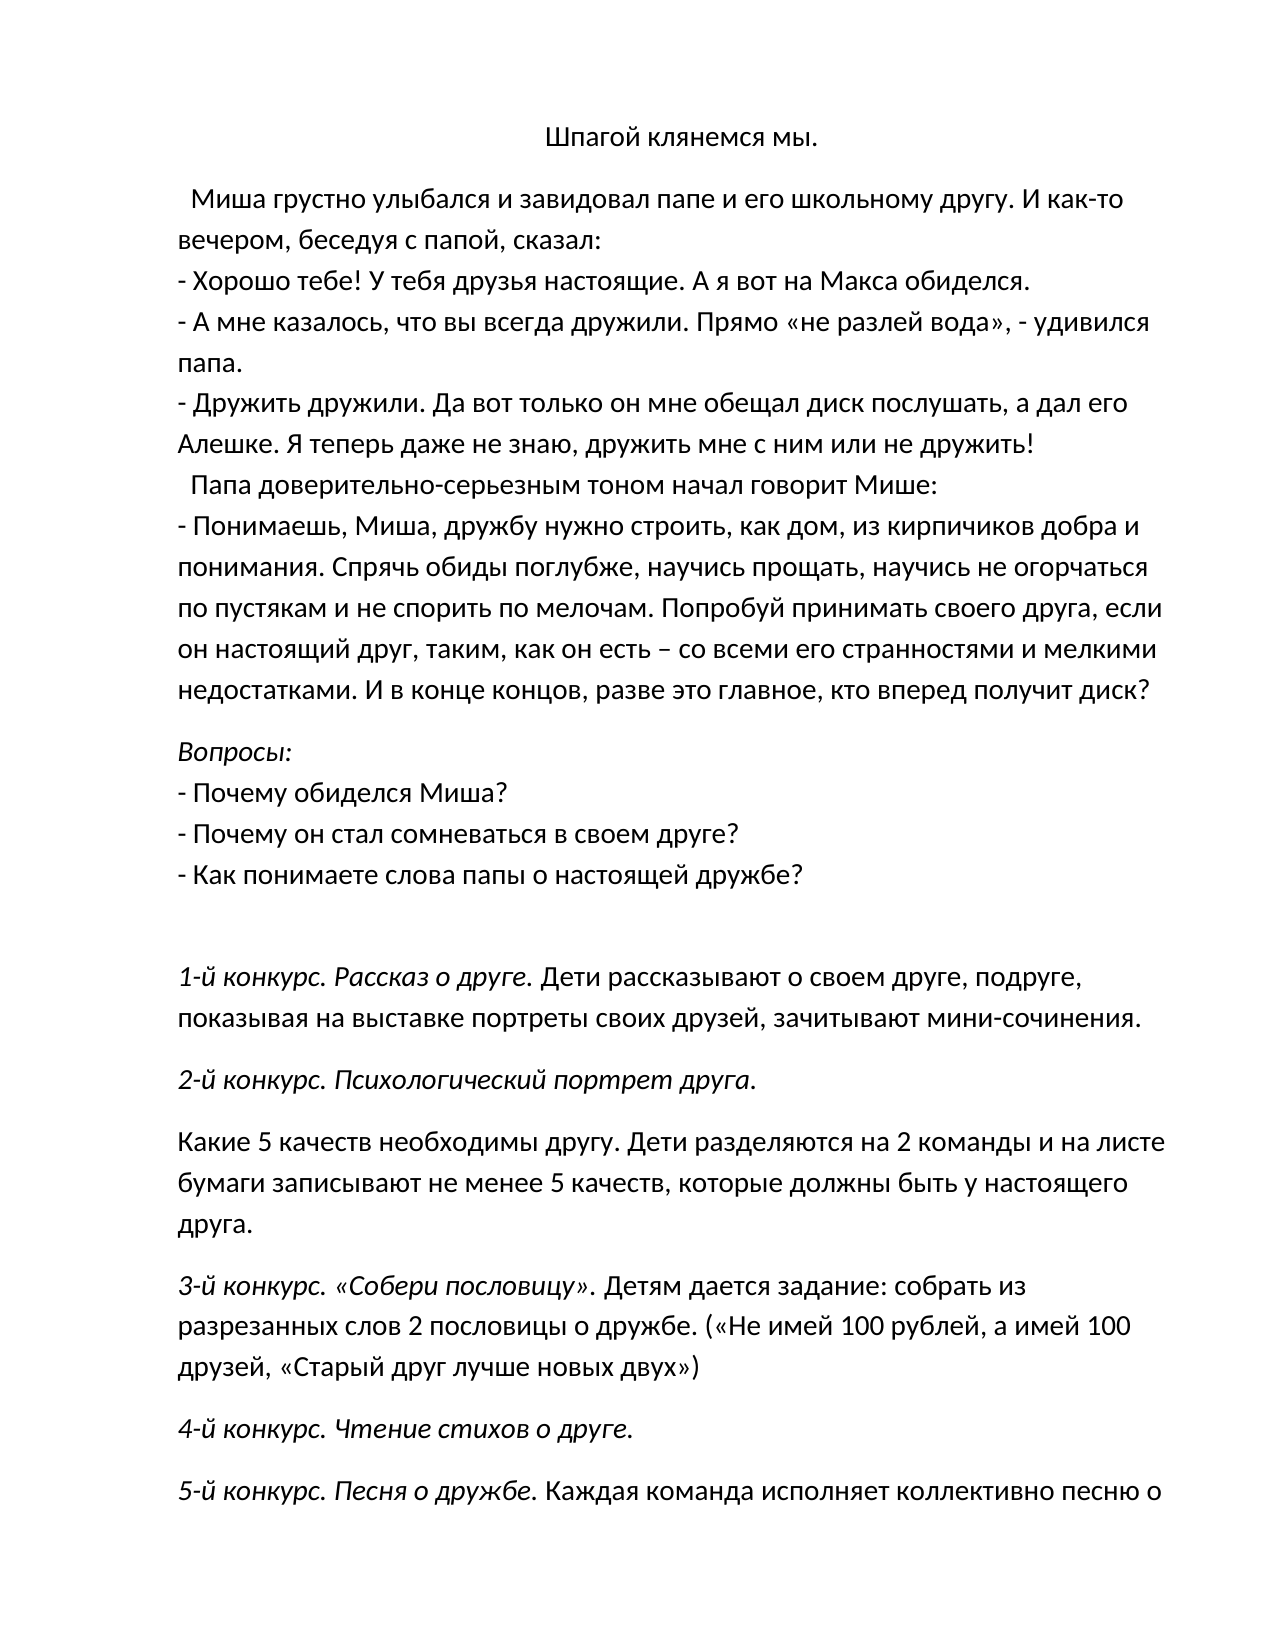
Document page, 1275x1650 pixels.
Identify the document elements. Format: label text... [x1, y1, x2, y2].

text - Понимаешь, Миша, дружбу нужно строить, как дом, из кирпичиков добра и понимания. Спрячь обиды поглубже, научись прощать, научись не огорчаться по пустякам и не спорить по мелочам. Попробуй принимать своего друга, если он настоящий друг, таким, как он есть – со всеми его странностями и мелкими недостатками. И в конце концов, разве это главное, кто вперед получит диск? [177, 507, 1186, 707]
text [177, 1472, 1186, 1508]
text Какие 5 качеств необходимы другу. Дети разделяются на 2 команды и на листе бумаги записывают не менее 5 качеств, которые должны быть у настоящего друга. [177, 1123, 1186, 1240]
text - А мне казалось, что вы всегда дружили. Прямо «не разлей вода», - удивился папа. [177, 303, 1186, 379]
text 4-й конкурс. Чтение стихов о друге. [177, 1410, 1186, 1446]
text - Почему он стал сомневаться в своем друге? [177, 815, 1186, 850]
text 3-й конкурс. «Собери пословицу». Детям дается задание: собрать из разрезанных слов 2 пословицы о дружбе. («Не имей 100 рублей, а имей 100 друзей, «Старый друг лучше новых двух») [177, 1267, 1186, 1384]
text - Почему обиделся Миша? [177, 774, 1186, 809]
text Шпагой клянемся мы. [177, 118, 1186, 154]
text Миша грустно улыбался и завидовал папе и его школьному другу. И как-то вечером, беседуя с папой, сказал: [177, 180, 1186, 256]
text - Хорошо тебе! У тебя друзья настоящие. А я вот на Макса обиделся. [177, 262, 1186, 297]
text 1-й конкурс. Рассказ о друге. Дети рассказывают о своем друге, подруге, показывая на выставке портреты своих друзей, зачитывают мини-сочинения. [177, 958, 1186, 1035]
text Вопросы: [177, 733, 1186, 768]
text Папа доверительно-серьезным тоном начал говорит Мише: [177, 466, 1186, 502]
text - Как понимаете слова папы о настоящей дружбе? [177, 856, 1186, 891]
text 2-й конкурс. Психологический портрет друга. [177, 1061, 1186, 1097]
text - Дружить дружили. Да вот только он мне обещал диск послушать, а дал его Алешке. Я теперь даже не знаю, дружить мне с ним или не дружить! [177, 384, 1186, 461]
